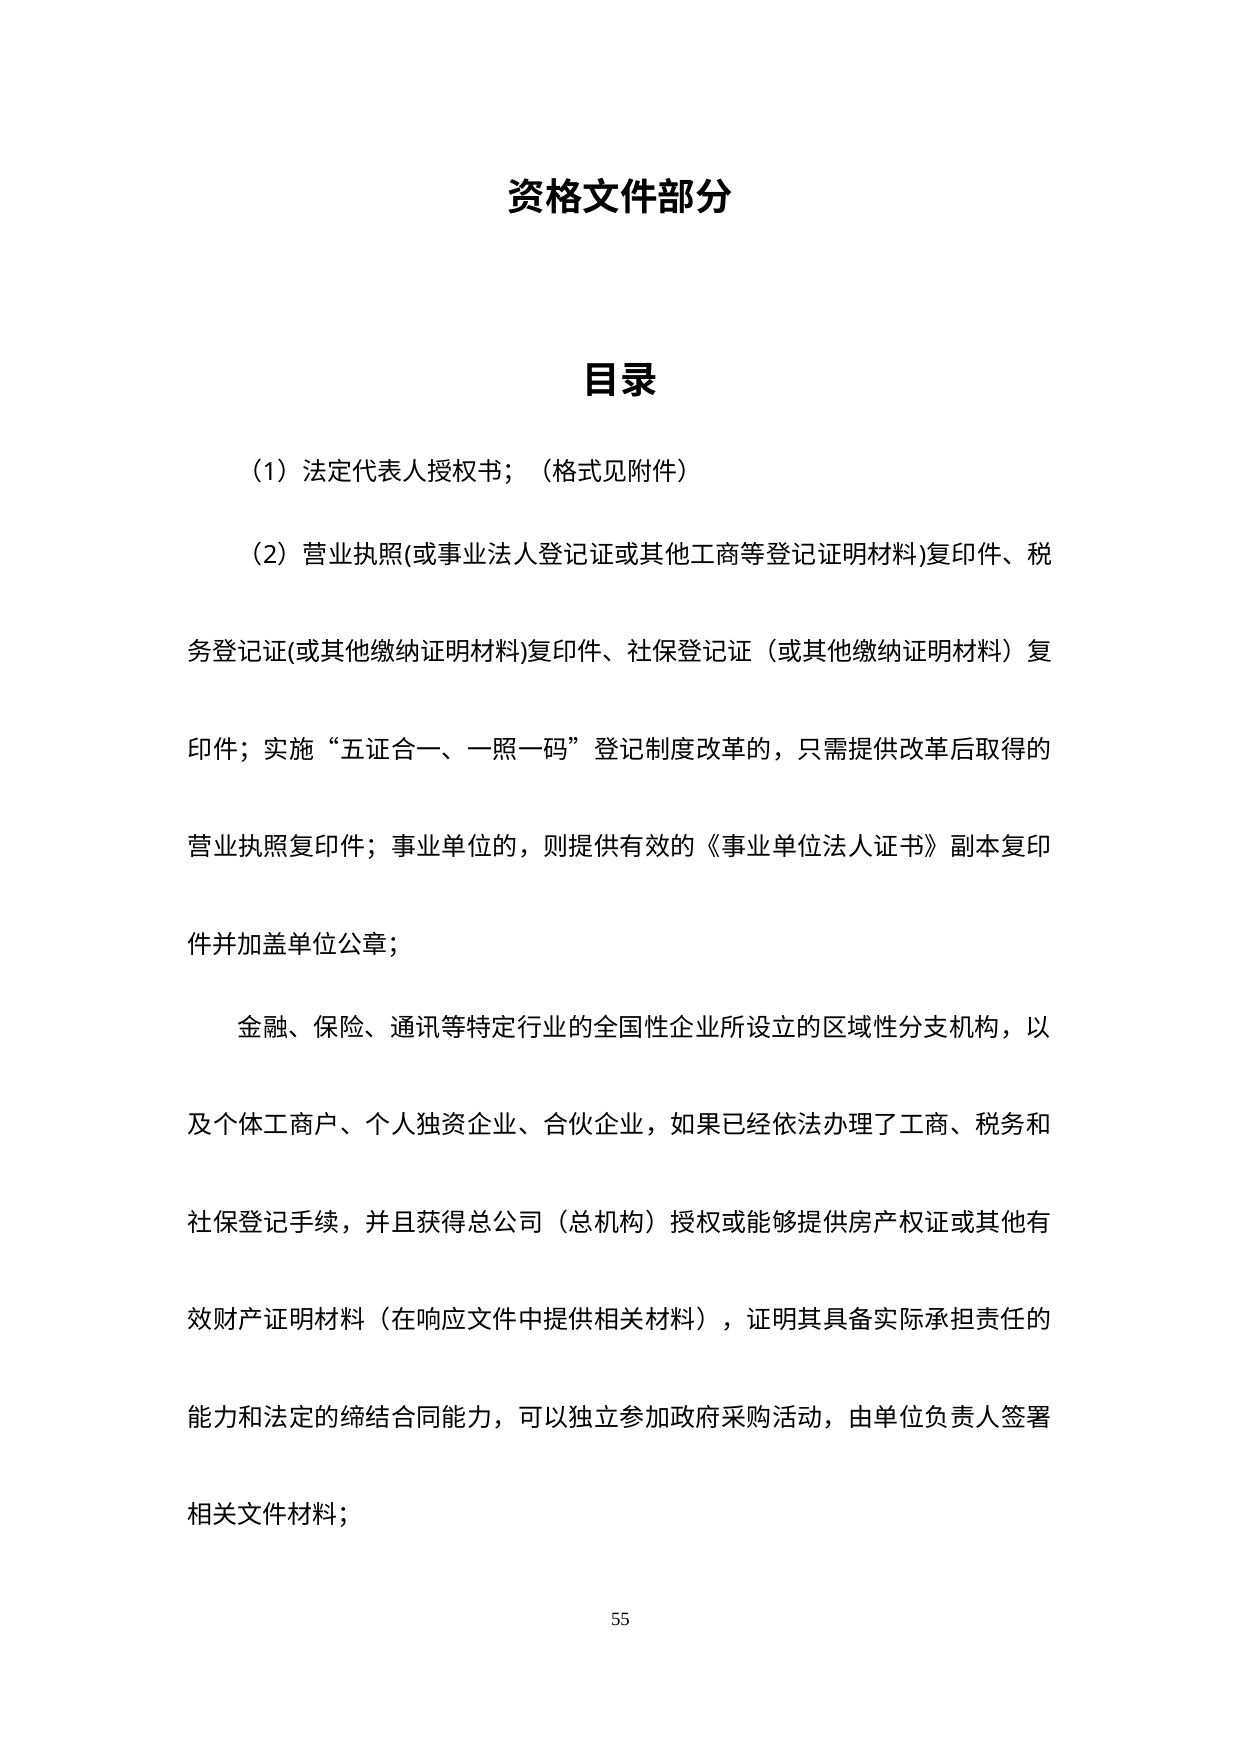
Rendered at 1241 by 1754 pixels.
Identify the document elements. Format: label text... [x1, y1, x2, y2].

text （2）营业执照(或事业法人登记证或其他工商等登记证明材料)复印件、税务登记证(或其他缴纳证明材料)复印件、社保登记证（或其他缴纳证明材料）复印件；实施“五证合一、一照一码”登记制度改革的，只需提供改革后取得的营业执照复印件；事业单位的，则提供有效的《事业单位法人证书》副本复印件并加盖单位公章； [187, 520, 1053, 975]
text （1）法定代表人授权书；（格式见附件） [187, 437, 1053, 502]
text 金融、保险、通讯等特定行业的全国性企业所设立的区域性分支机构，以及个体工商户、个人独资企业、合伙企业，如果已经依法办理了工商、税务和社保登记手续，并且获得总公司（总机构）授权或能够提供房产权证或其他有效财产证明材料（在响应文件中提供相关材料），证明其具备实际承担责任的能力和法定的缔结合同能力，可以独立参加政府采购活动，由单位负责人签署相关文件材料； [187, 993, 1053, 1545]
text 资格文件部分 [187, 162, 1053, 227]
text 目录 [187, 344, 1053, 409]
